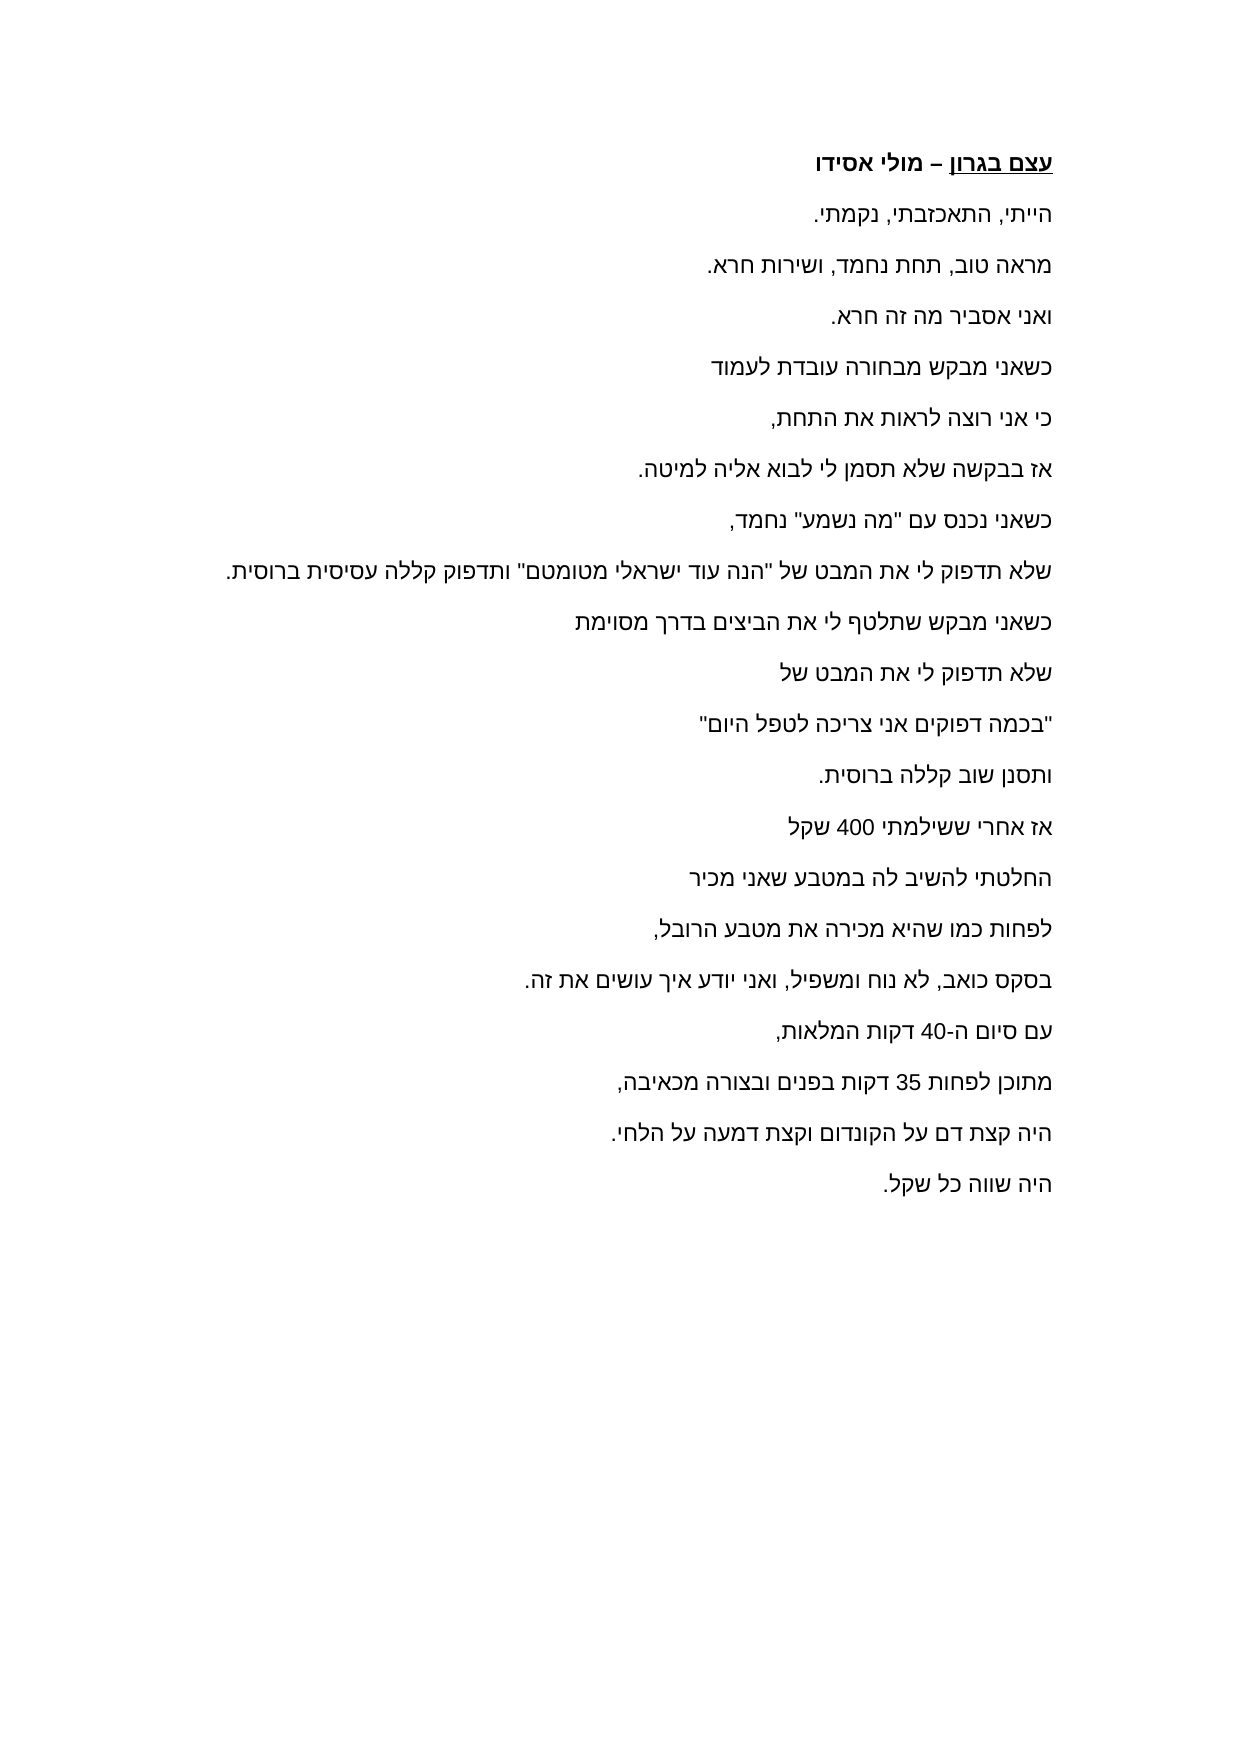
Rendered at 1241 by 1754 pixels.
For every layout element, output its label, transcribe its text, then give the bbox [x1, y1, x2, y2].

text עצם בגרון – מולי אסידו [187, 150, 1053, 176]
text החלטתי להשיב לה במטבע שאני מכיר [187, 864, 1053, 891]
text אז בבקשה שלא תסמן לי לבוא אליה למיטה. [187, 456, 1053, 483]
text היה שווה כל שקל. [187, 1171, 1053, 1197]
text ואני אסביר מה זה חרא. [187, 303, 1053, 329]
text היה קצת דם על הקונדום וקצת דמעה על הלחי. [187, 1120, 1053, 1146]
text שלא תדפוק לי את המבט של [187, 660, 1053, 687]
text שלא תדפוק לי את המבט של "הנה עוד ישראלי מטומטם" ותדפוק קללה עסיסית ברוסית. [187, 558, 1053, 585]
text בסקס כואב, לא נוח ומשפיל, ואני יודע איך עושים את זה. [187, 967, 1053, 993]
text "בכמה דפוקים אני צריכה לטפל היום" [187, 711, 1053, 738]
text כי אני רוצה לראות את התחת, [187, 405, 1053, 432]
text כשאני מבקש מבחורה עובדת לעמוד [187, 354, 1053, 381]
text ותסנן שוב קללה ברוסית. [187, 762, 1053, 789]
text עם סיום ה-40 דקות המלאות, [187, 1018, 1053, 1044]
text לפחות כמו שהיא מכירה את מטבע הרובל, [187, 916, 1053, 942]
text מראה טוב, תחת נחמד, ושירות חרא. [187, 252, 1053, 278]
text הייתי, התאכזבתי, נקמתי. [187, 201, 1053, 227]
text מתוכן לפחות 35 דקות בפנים ובצורה מכאיבה, [187, 1069, 1053, 1095]
text כשאני מבקש שתלטף לי את הביצים בדרך מסוימת [187, 609, 1053, 636]
text אז אחרי ששילמתי 400 שקל [187, 813, 1053, 840]
text כשאני נכנס עם "מה נשמע" נחמד, [187, 507, 1053, 534]
